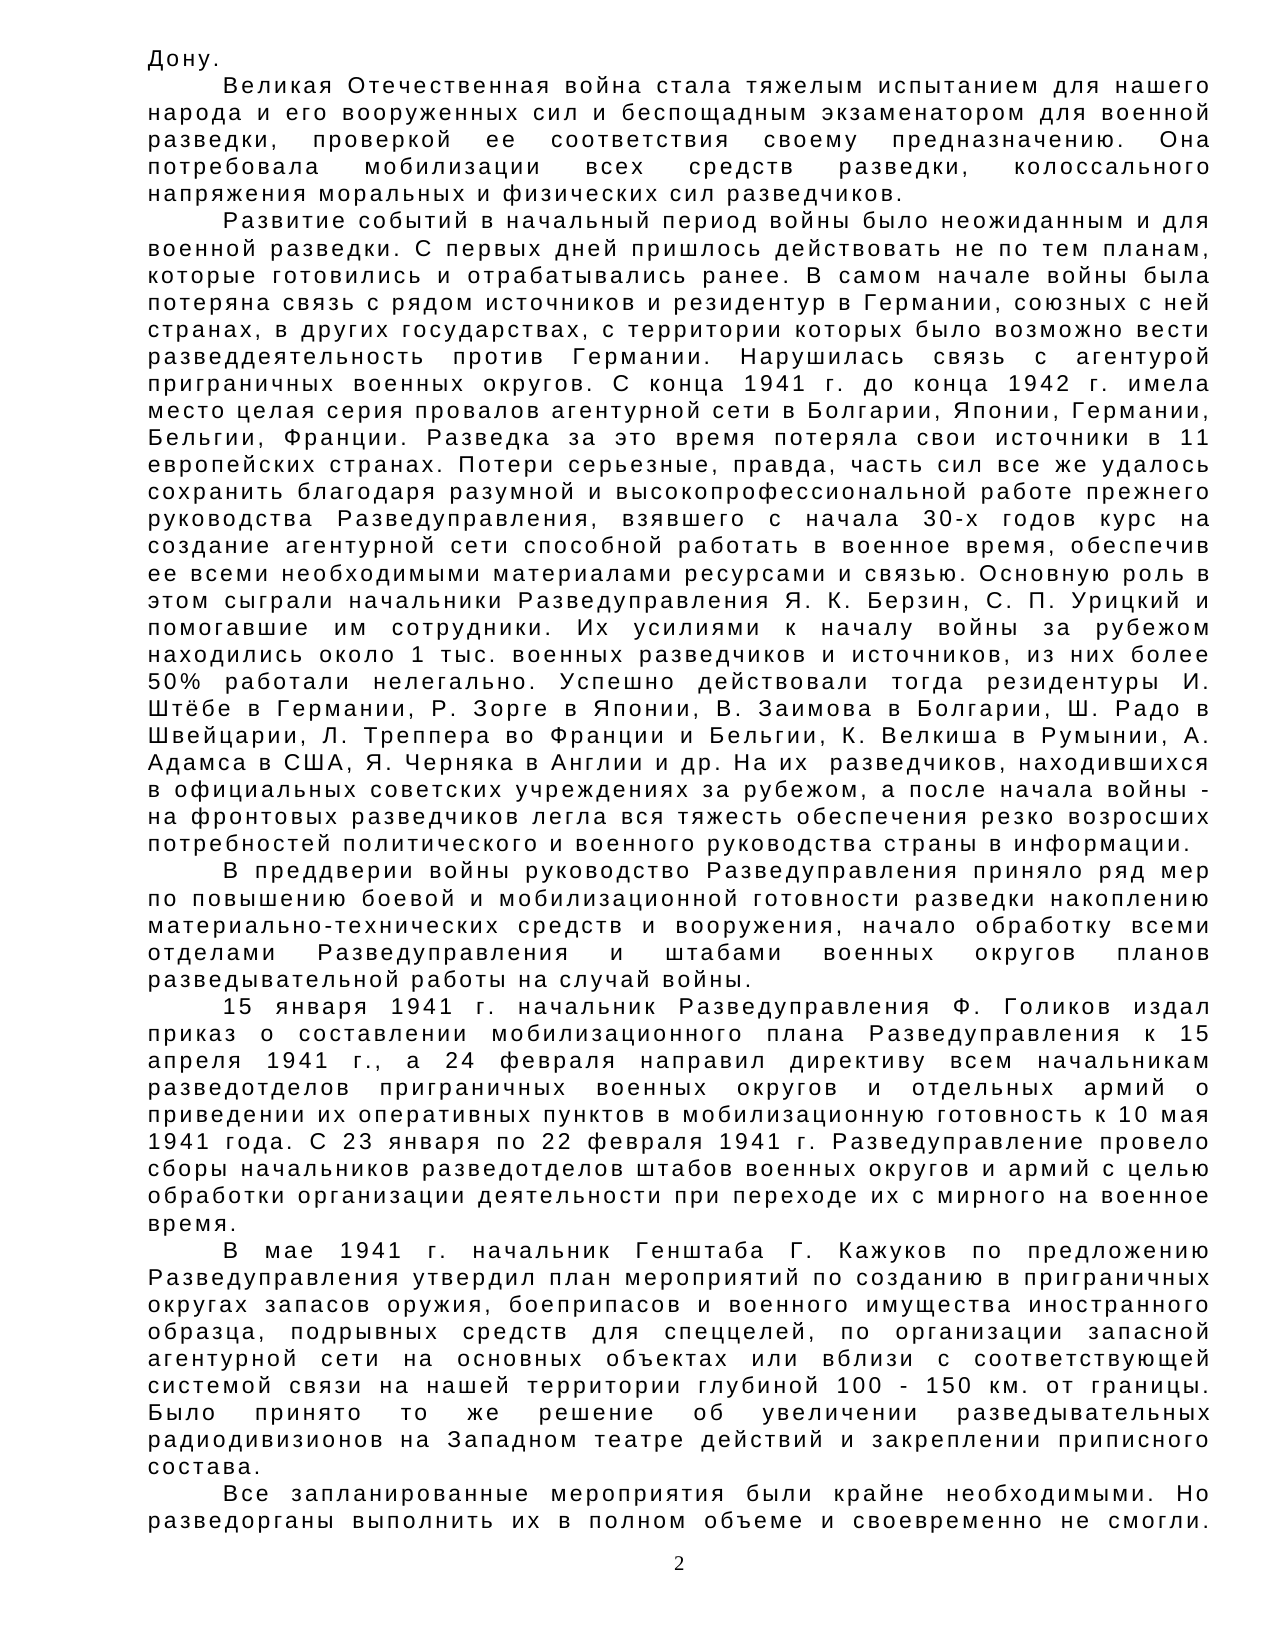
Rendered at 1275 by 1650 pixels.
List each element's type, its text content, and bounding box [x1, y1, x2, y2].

text В мае 1941 г. начальник Генштаба Г. Кажуков по предложению Разведуправления утвердил план мероприятий по созданию в приграничных округах запасов оружия, боеприпасов и военного имущества иностранного образца, подрывных средств для спеццелей, по организации запасной агентурной сети на основных объектах или вблизи с соответствующей системой связи на нашей территории глубиной 100 - 150 км. от границы. Было принято то же решение об увеличении разведывательных радиодивизионов на Западном театре действий и закреплении приписного состава. [148, 1236, 1211, 1480]
text В преддверии войны руководство Разведуправления приняло ряд мер по повышению боевой и мобилизационной готовности разведки накоплению материально-технических средств и вооружения, начало обработку всеми отделами Разведуправления и штабами военных округов планов разведывательной работы на случай войны. [148, 857, 1211, 992]
text 15 января 1941 г. начальник Разведуправления Ф. Голиков издал приказ о составлении мобилизационного плана Разведуправления к 15 апреля 1941 г., а 24 февраля направил директиву всем начальникам разведотделов приграничных военных округов и отдельных армий о приведении их оперативных пунктов в мобилизационную готовность к 10 мая 1941 года. С 23 января по 22 февраля 1941 г. Разведуправление провело сборы начальников разведотделов штабов военных округов и армий с целью обработки организации деятельности при переходе их с мирного на военное время. [148, 992, 1211, 1236]
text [148, 44, 1211, 71]
text Развитие событий в начальный период войны было неожиданным и для военной разведки. С первых дней пришлось действовать не по тем планам, которые готовились и отрабатывались ранее. В самом начале войны была потеряна связь с рядом источников и резидентур в Германии, союзных с ней странах, в других государствах, с территории которых было возможно вести разведдеятельность против Германии. Нарушилась связь с агентурой приграничных военных округов. С конца 1941 г. до конца 1942 г. имела место целая серия провалов агентурной сети в Болгарии, Японии, Германии, Бельгии, Франции. Разведка за это время потеряла свои источники в 11 европейских странах. Потери серьезные, правда, часть сил все же удалось сохранить благодаря разумной и высокопрофессиональной работе прежнего руководства Разведуправления, взявшего с начала 30-х годов курс на создание агентурной сети способной работать в военное время, обеспечив ее всеми необходимыми материалами ресурсами и связью. Основную роль в этом сыграли начальники Разведуправления Я. К. Берзин, С. П. Урицкий и помогавшие им сотрудники. Их усилиями к началу войны за рубежом находились около 1 тыс. военных разведчиков и источников, из них более 50% работали нелегально. Успешно действовали тогда резидентуры И. Штёбе в Германии, Р. Зорге в Японии, В. Заимова в Болгарии, Ш. Радо в Швейцарии, Л. Треппера во Франции и Бельгии, К. Велкиша в Румынии, А. Адамса в США, Я. Черняка в Англии и др. На их разведчиков, находившихся в официальных советских учреждениях за рубежом, а после начала войны - на фронтовых разведчиков легла вся тяжесть обеспечения резко возросших потребностей политического и военного руководства страны в информации. [148, 207, 1211, 857]
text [148, 1480, 1211, 1534]
text Великая Отечественная война стала тяжелым испытанием для нашего народа и его вооруженных сил и беспощадным экзаменатором для военной разведки, проверкой ее соответствия своему предназначению. Она потребовала мобилизации всех средств разведки, колоссального напряжения моральных и физических сил разведчиков. [148, 71, 1211, 207]
